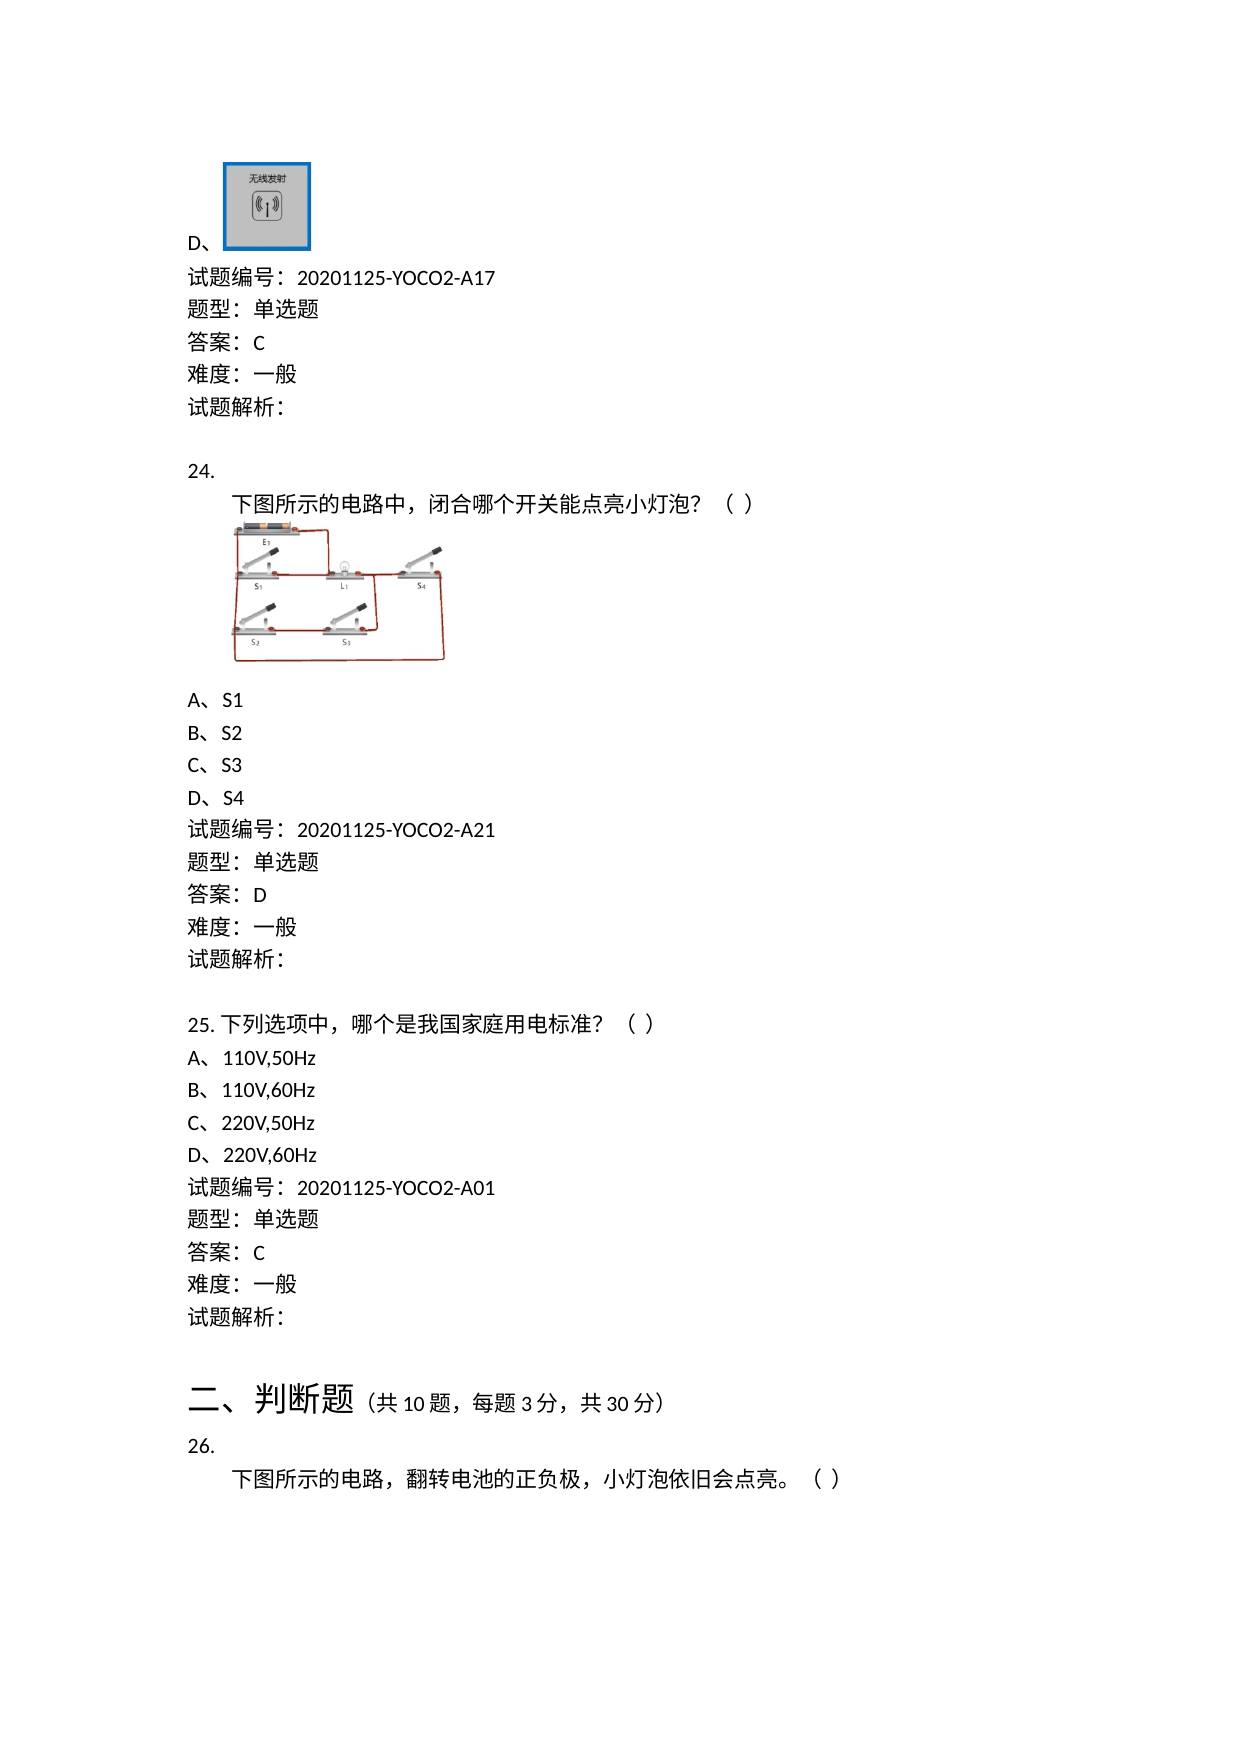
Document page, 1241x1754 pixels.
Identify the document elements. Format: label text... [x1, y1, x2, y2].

text C、220V,50Hz [187, 1104, 1053, 1137]
text 题型：单选题 [187, 292, 1053, 324]
text 二、判断题（共10题，每题3分，共30分） [187, 1364, 1053, 1429]
text 试题解析： [187, 942, 1053, 974]
text B、110V,60Hz [187, 1072, 1053, 1104]
text 试题解析： [187, 1299, 1053, 1332]
text B、S2 [187, 714, 1053, 747]
text D、 [187, 162, 1053, 259]
text 题型：单选题 [187, 1202, 1053, 1234]
text 题型：单选题 [187, 844, 1053, 877]
text 试题编号：20201125-YOCO2-A17 [187, 259, 1053, 292]
picture [222, 162, 312, 251]
text 24. [187, 454, 1053, 487]
text D、220V,60Hz [187, 1137, 1053, 1169]
text 下图所示的电路中，闭合哪个开关能点亮小灯泡？（ ） [187, 487, 1053, 519]
text C、S3 [187, 747, 1053, 779]
text 试题编号：20201125-YOCO2-A01 [187, 1169, 1053, 1202]
text 难度：一般 [187, 1267, 1053, 1299]
text A、S1 [187, 682, 1053, 714]
text 26. [187, 1429, 1053, 1462]
text A、110V,50Hz [187, 1039, 1053, 1072]
text 答案：D [187, 877, 1053, 909]
text 下图所示的电路，翻转电池的正负极，小灯泡依旧会点亮。（ ） [187, 1462, 1053, 1494]
text 试题编号：20201125-YOCO2-A21 [187, 812, 1053, 844]
text 答案：C [187, 1234, 1053, 1267]
text D、S4 [187, 779, 1053, 812]
picture [231, 519, 448, 664]
text 25. 下列选项中，哪个是我国家庭用电标准？（ ） [187, 1007, 1053, 1039]
text 难度：一般 [187, 357, 1053, 389]
text 难度：一般 [187, 909, 1053, 942]
text 答案：C [187, 324, 1053, 357]
text 试题解析： [187, 389, 1053, 422]
